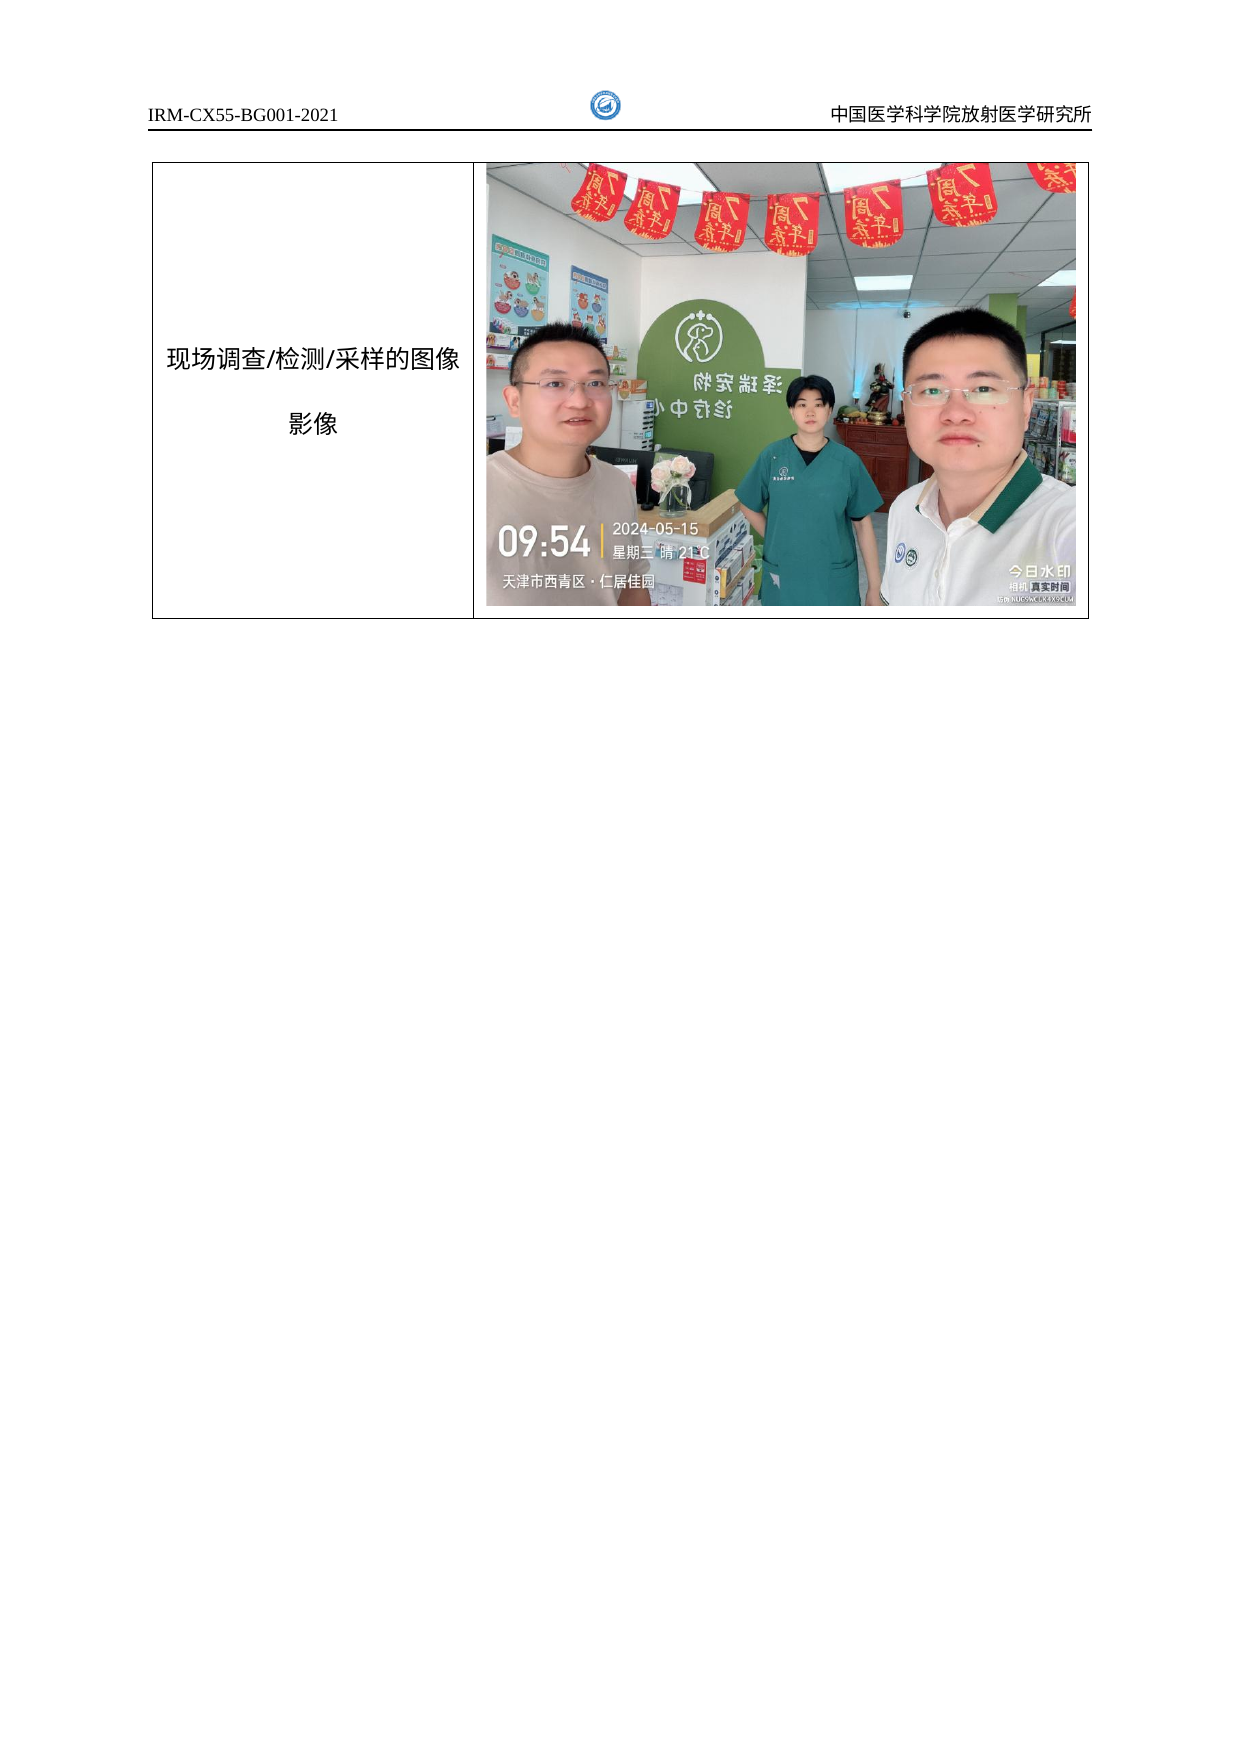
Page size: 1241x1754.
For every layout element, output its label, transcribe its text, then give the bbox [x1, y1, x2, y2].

table_cell [474, 163, 1088, 618]
table_cell 现场调查/检测/采样的图像影像 [153, 163, 473, 618]
picture [588, 88, 623, 122]
picture [486, 163, 1076, 606]
